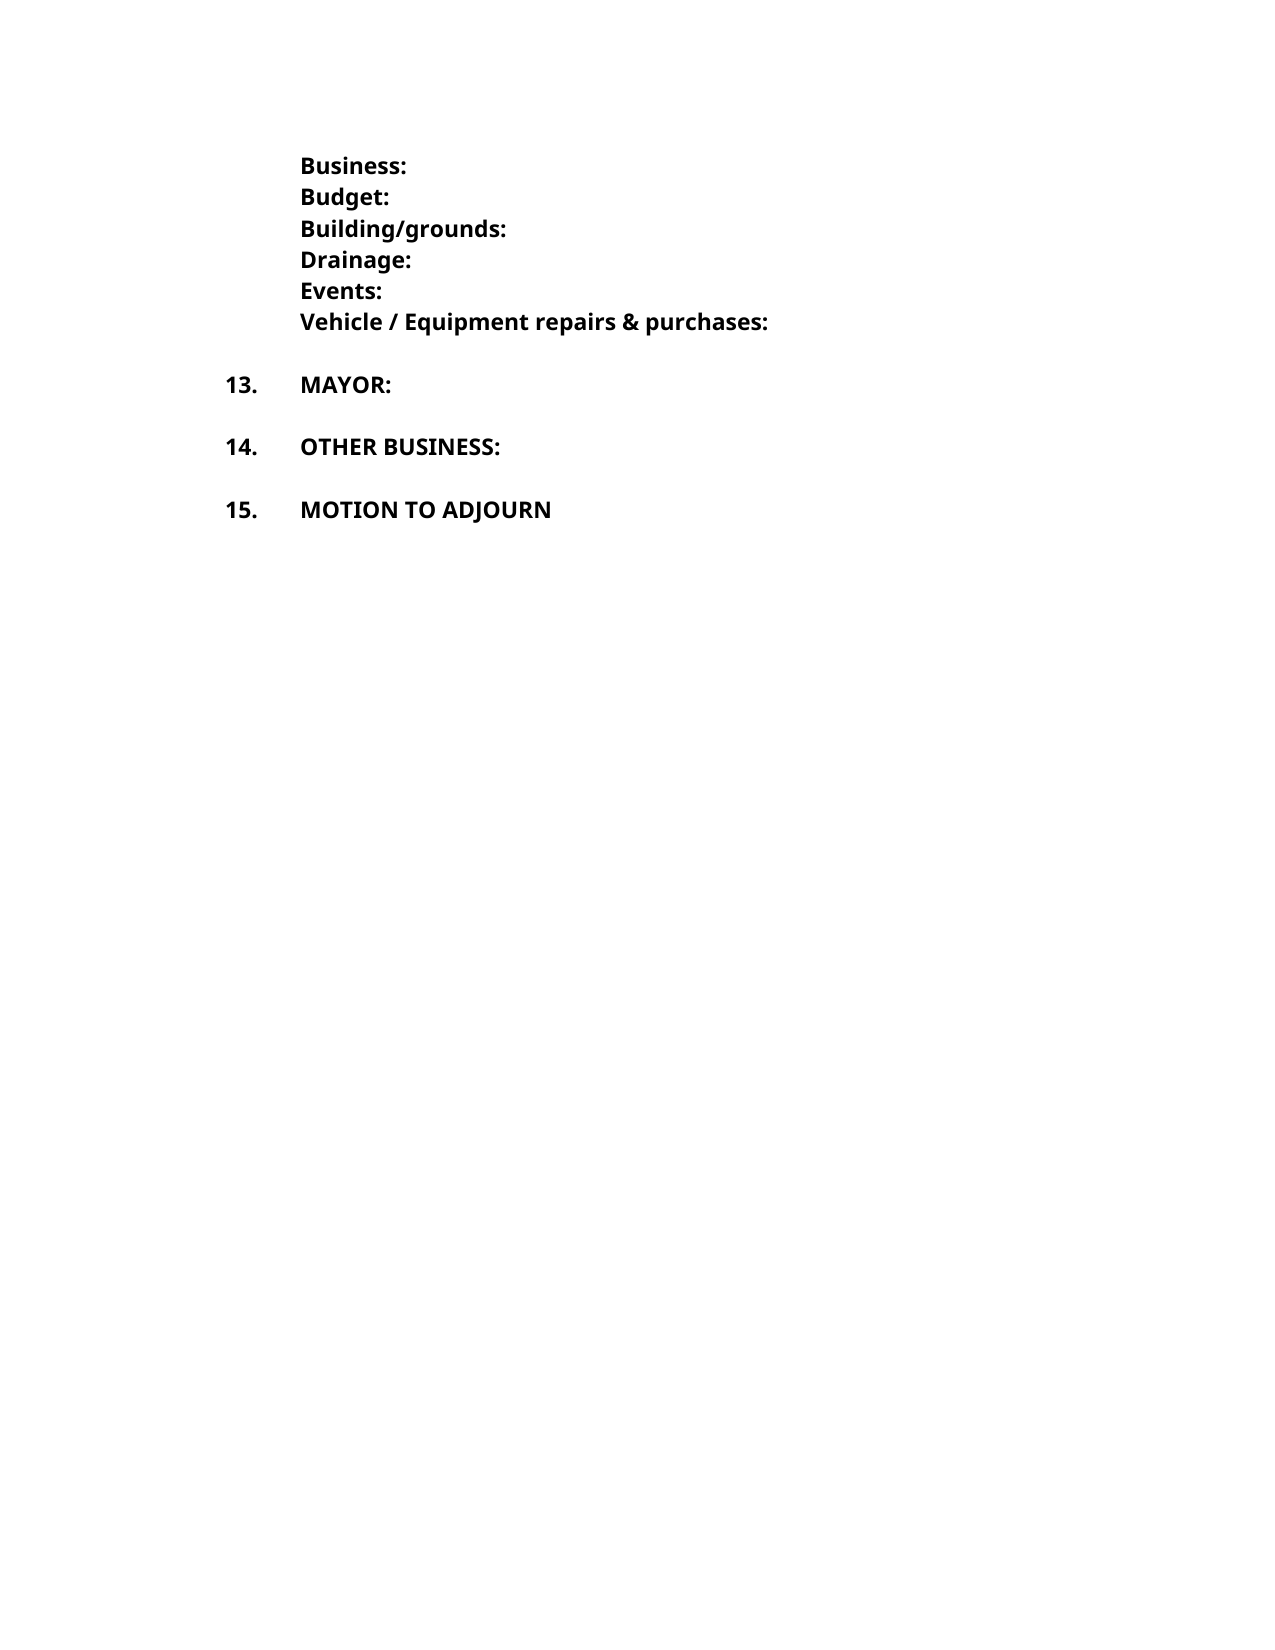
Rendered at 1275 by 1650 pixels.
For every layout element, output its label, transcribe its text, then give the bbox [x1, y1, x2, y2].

list MOTION TO ADJOURN [225, 494, 1125, 525]
text Vehicle / Equipment repairs & purchases: [150, 306, 1125, 337]
text Building/grounds: [225, 212, 1125, 244]
list OTHER BUSINESS: [225, 431, 1125, 462]
text Budget: [187, 181, 1125, 212]
text Business: [187, 150, 1125, 181]
list MAYOR: [225, 369, 1125, 400]
text Drainage: [187, 244, 1125, 275]
text Events: [187, 275, 1125, 306]
